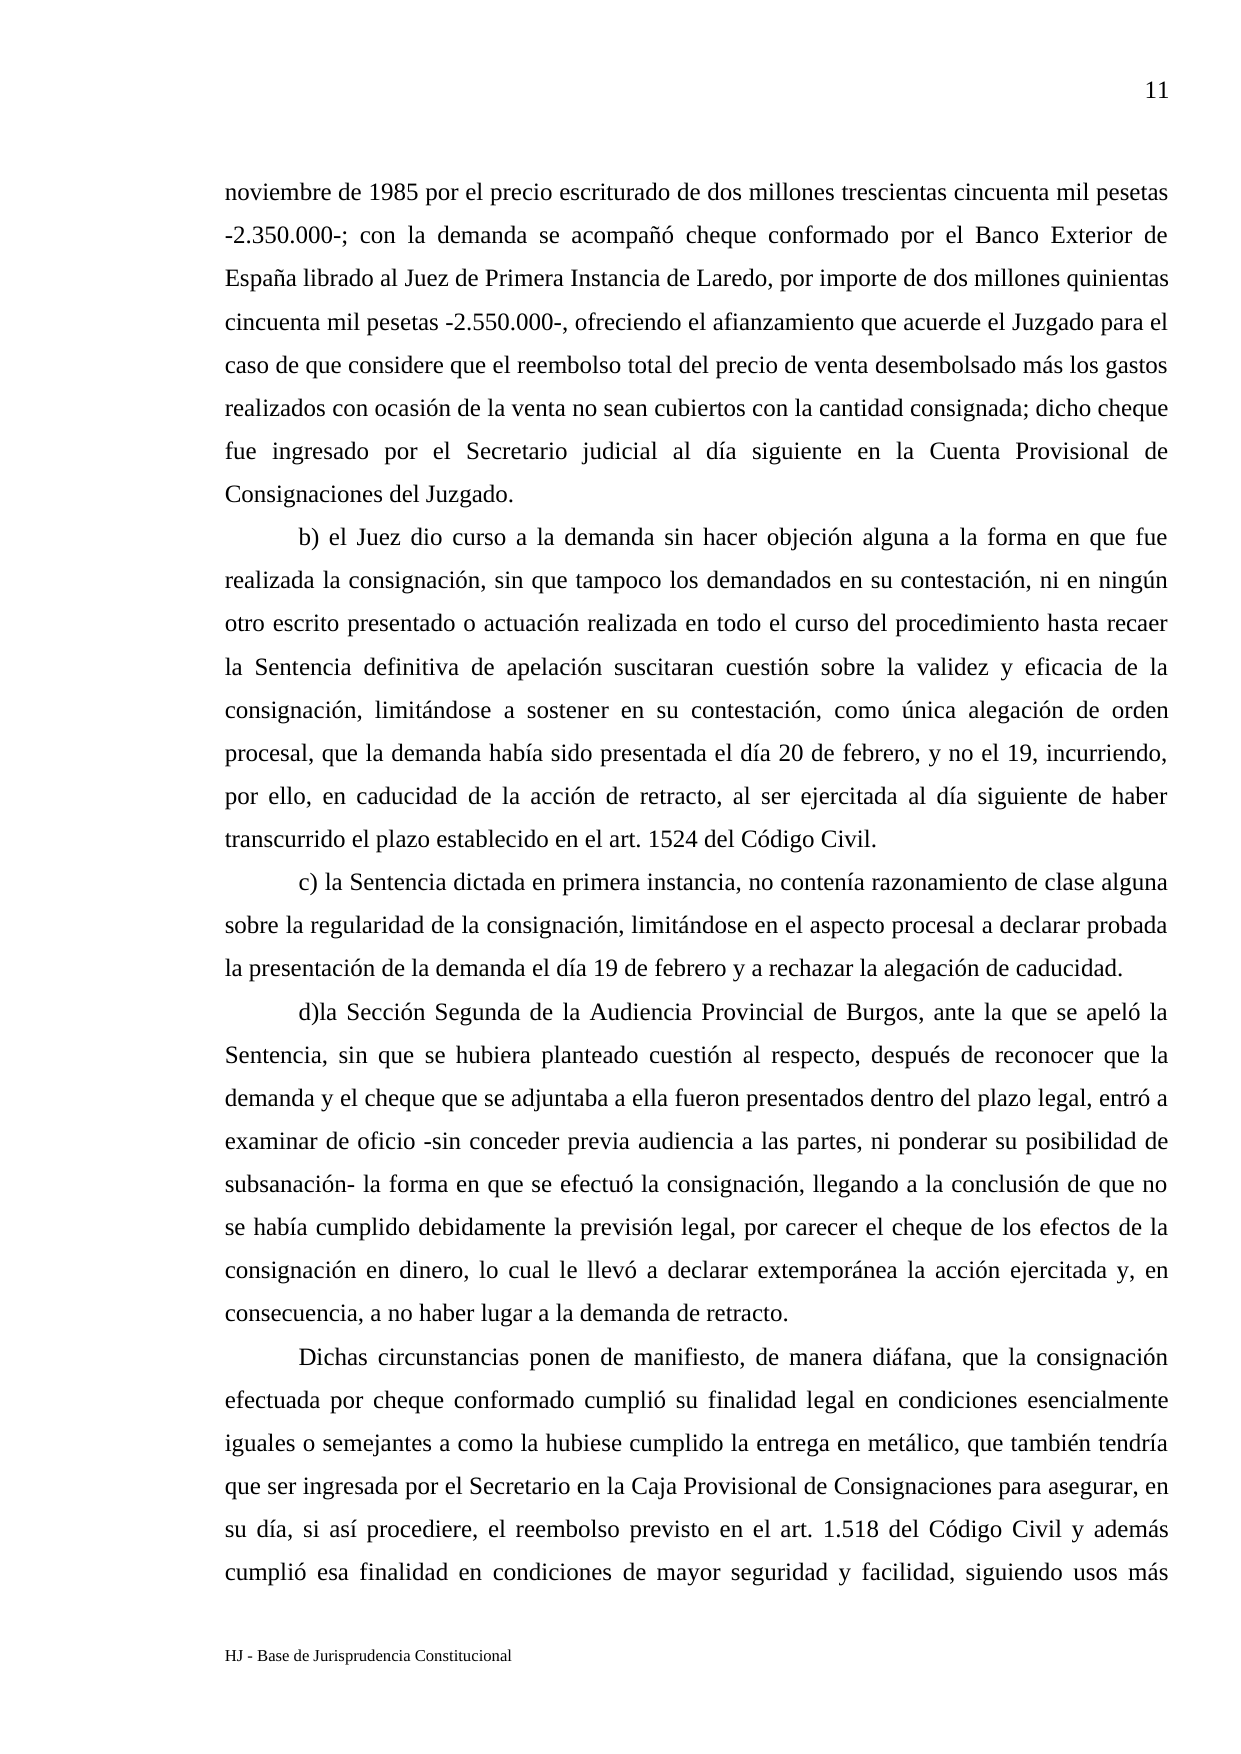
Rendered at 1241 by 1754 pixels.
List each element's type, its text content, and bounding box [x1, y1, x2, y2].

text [224, 177, 1169, 508]
text c) la Sentencia dictada en primera instancia, no contenía razonamiento de clase alguna sobre la regularidad de la consignación, limitándose en el aspecto procesal a declarar probada la presentación de la demanda el día 19 de febrero y a rechazar la alegación de caducidad. [224, 867, 1169, 982]
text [224, 1342, 1169, 1586]
text d)la Sección Segunda de la Audiencia Provincial de Burgos, ante la que se apeló la Sentencia, sin que se hubiera planteado cuestión al respecto, después de reconocer que la demanda y el cheque que se adjuntaba a ella fueron presentados dentro del plazo legal, entró a examinar de oficio -sin conceder previa audiencia a las partes, ni ponderar su posibilidad de subsanación- la forma en que se efectuó la consignación, llegando a la conclusión de que no se había cumplido debidamente la previsión legal, por carecer el cheque de los efectos de la consignación en dinero, lo cual le llevó a declarar extemporánea la acción ejercitada y, en consecuencia, a no haber lugar a la demanda de retracto. [224, 997, 1169, 1327]
text b) el Juez dio curso a la demanda sin hacer objeción alguna a la forma en que fue realizada la consignación, sin que tampoco los demandados en su contestación, ni en ningún otro escrito presentado o actuación realizada en todo el curso del procedimiento hasta recaer la Sentencia definitiva de apelación suscitaran cuestión sobre la validez y eficacia de la consignación, limitándose a sostener en su contestación, como única alegación de orden procesal, que la demanda había sido presentada el día 20 de febrero, y no el 19, incurriendo, por ello, en caducidad de la acción de retracto, al ser ejercitada al día siguiente de haber transcurrido el plazo establecido en el art. 1524 del Código Civil. [224, 522, 1169, 853]
